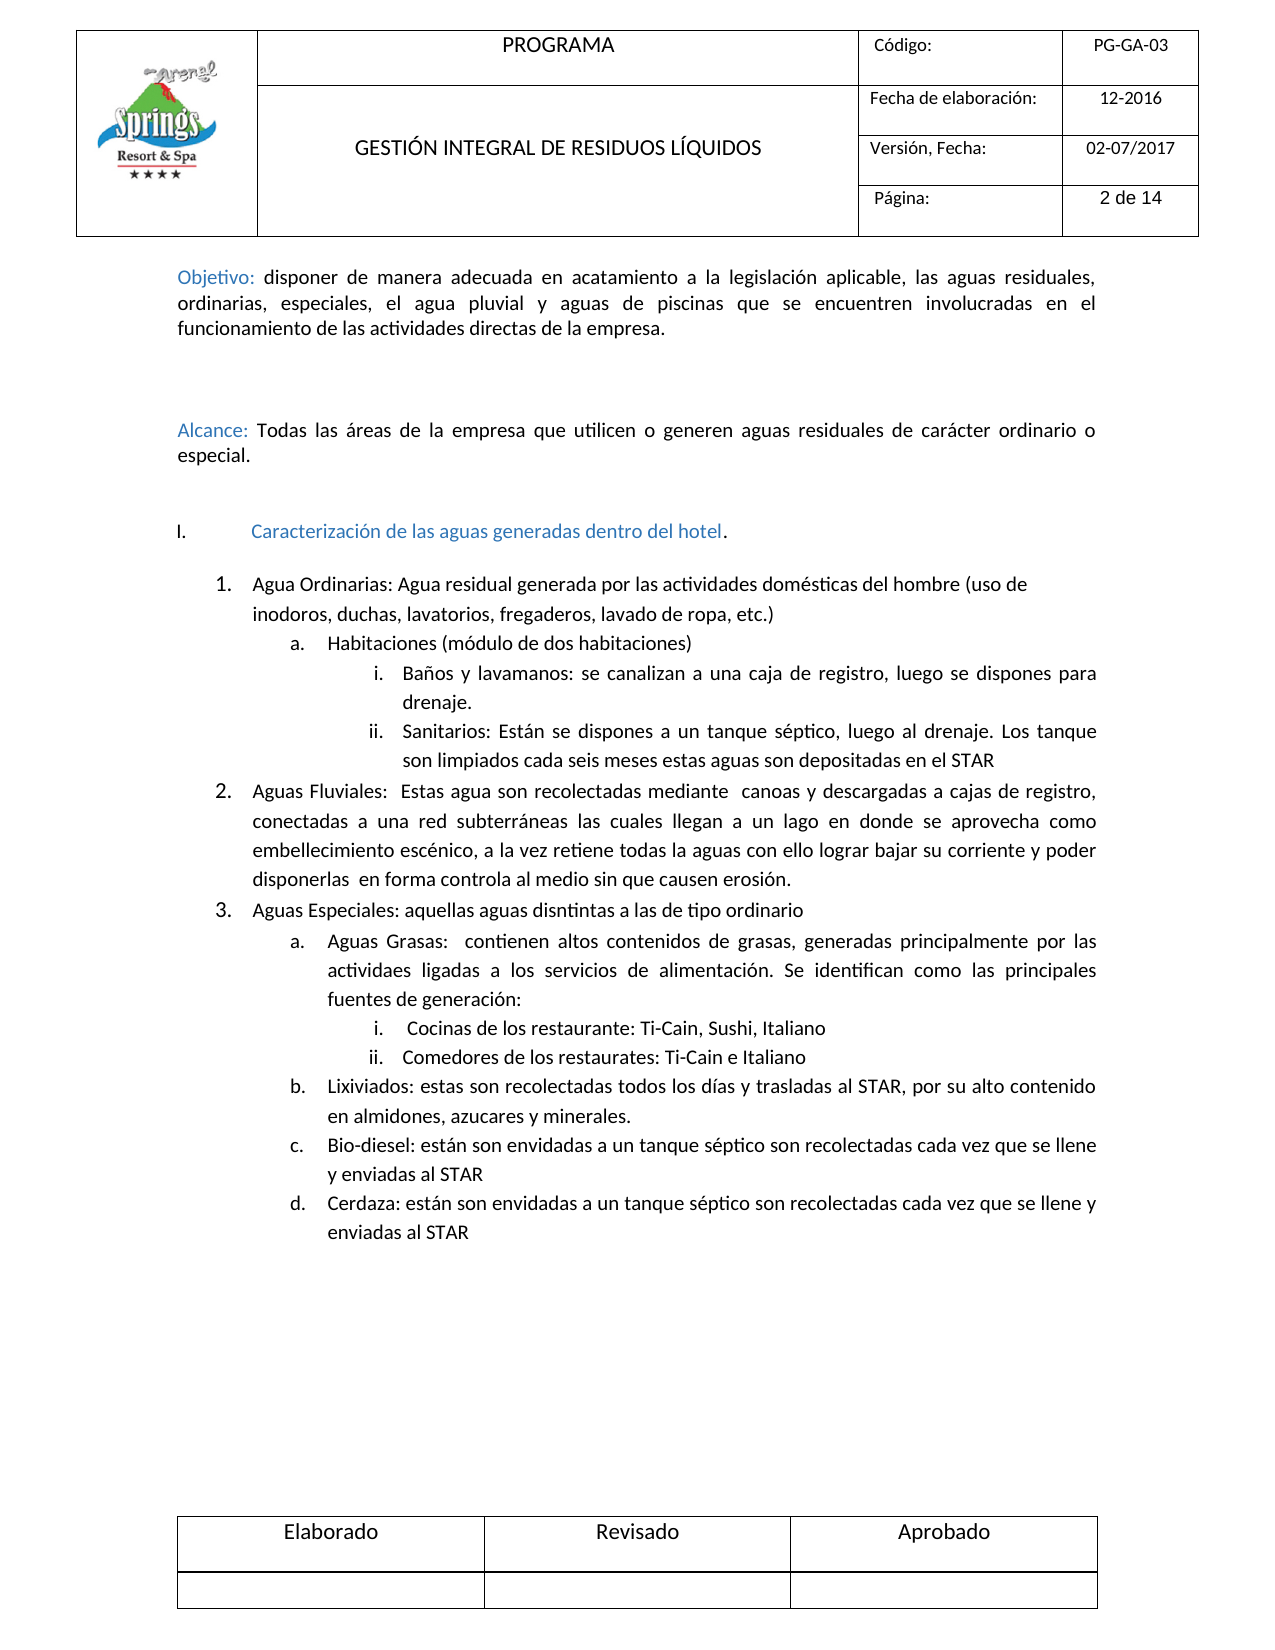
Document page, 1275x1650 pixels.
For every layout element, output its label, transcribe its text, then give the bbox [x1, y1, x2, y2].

picture [87, 48, 228, 192]
text Objetivo: disponer de manera adecuada en acatamiento a la legislación aplicable, las aguas residuales, ordinarias, especiales, el agua pluvial y aguas de piscinas que se encuentren involucradas en el funcionamiento de las actividades directas de la empresa. [177, 264, 1098, 341]
list Aguas Especiales: aquellas aguas disntintas a las de tipo ordinario [215, 896, 1098, 924]
list Cerdaza: están son envidadas a un tanque séptico son recolectadas cada vez que se llene y enviadas al STAR [290, 1190, 1098, 1245]
list Lixiviados: estas son recolectadas todos los días y trasladas al STAR, por su alto contenido en almidones, azucares y minerales. [290, 1074, 1098, 1128]
list Bio-diesel: están son envidadas a un tanque séptico son recolectadas cada vez que se llene y enviadas al STAR [290, 1132, 1098, 1187]
list Agua Ordinarias: Agua residual generada por las actividades domésticas del hombre (uso de inodoros, duchas, lavatorios, fregaderos, lavado de ropa, etc.) [215, 569, 1098, 627]
list Cocinas de los restaurante: Ti-Cain, Sushi, Italiano [383, 1015, 1098, 1041]
list Baños y lavamanos: se canalizan a una caja de registro, luego se dispones para drenaje. [383, 660, 1098, 714]
list Caracterización de las aguas generadas dentro del hotel. [176, 519, 1098, 544]
list Aguas Fluviales: Estas agua son recolectadas mediante canoas y descargadas a cajas de registro, conectadas a una red subterráneas las cuales llegan a un lago en donde se aprovecha como embellecimiento escénico, a la vez retiene todas la aguas con ello lograr bajar su corriente y poder disponerlas en forma controla al medio sin que causen erosión. [215, 776, 1098, 892]
text Alcance: Todas las áreas de la empresa que utilicen o generen aguas residuales de carácter ordinario o especial. [177, 417, 1098, 468]
list Aguas Grasas: contienen altos contenidos de grasas, generadas principalmente por las actividaes ligadas a los servicios de alimentación. Se identifican como las principales fuentes de generación: [290, 928, 1098, 1012]
list Habitaciones (módulo de dos habitaciones) [290, 631, 1098, 656]
list Sanitarios: Están se dispones a un tanque séptico, luego al drenaje. Los tanque son limpiados cada seis meses estas aguas son depositadas en el STAR [383, 718, 1098, 773]
list Comedores de los restaurates: Ti-Cain e Italiano [383, 1044, 1098, 1070]
